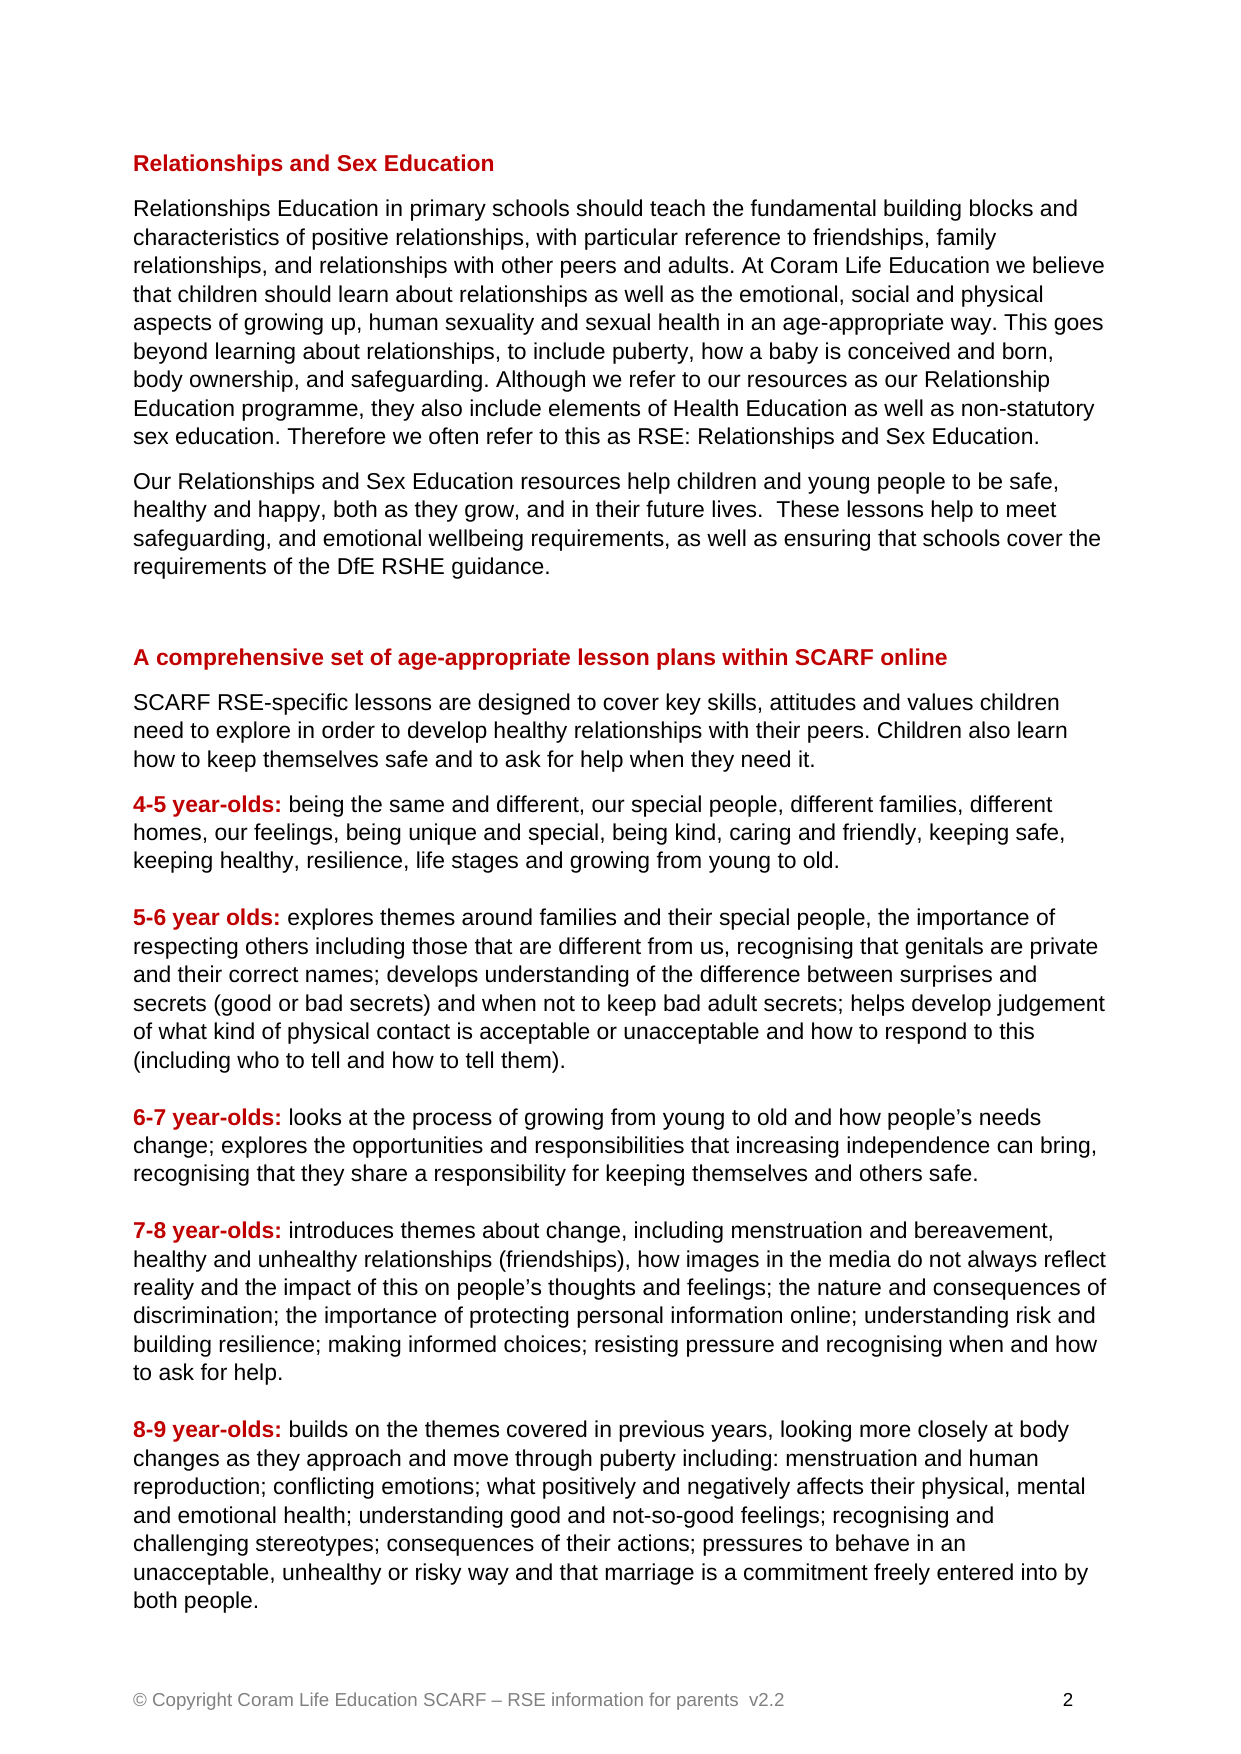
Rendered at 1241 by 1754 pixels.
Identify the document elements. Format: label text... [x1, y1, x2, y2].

text Relationships and Sex Education [133, 150, 1107, 177]
text 6-7 year-olds: looks at the process of growing from young to old and how people’s needs change; explores the opportunities and responsibilities that increasing independence can bring, recognising that they share a responsibility for keeping themselves and others safe. [133, 1103, 1107, 1187]
text Our Relationships and Sex Education resources help children and young people to be safe, healthy and happy, both as they grow, and in their future lives. These lessons help to meet safeguarding, and emotional wellbeing requirements, as well as ensuring that schools cover the requirements of the DfE RSHE guidance. [133, 468, 1107, 580]
text A comprehensive set of age-appropriate lesson plans within SCARF online [133, 643, 1107, 670]
text 8-9 year-olds: builds on the themes covered in previous years, looking more closely at body changes as they approach and move through puberty including: menstruation and human reproduction; conflicting emotions; what positively and negatively affects their physical, mental and emotional health; understanding good and not-so-good feelings; recognising and challenging stereotypes; consequences of their actions; pressures to behave in an unacceptable, unhealthy or risky way and that marriage is a commitment freely entered into by both people. [133, 1416, 1107, 1613]
text Relationships Education in primary schools should teach the fundamental building blocks and characteristics of positive relationships, with particular reference to friendships, family relationships, and relationships with other peers and adults. At Coram Life Education we believe that children should learn about relationships as well as the emotional, social and physical aspects of growing up, human sexuality and sexual health in an age-appropriate way. This goes beyond learning about relationships, to include puberty, how a baby is conceived and born, body ownership, and safeguarding. Although we refer to our resources as our Relationship Education programme, they also include elements of Health Education as well as non-statutory sex education. Therefore we often refer to this as RSE: Relationships and Sex Education. [133, 195, 1107, 449]
text SCARF RSE-specific lessons are designed to cover key skills, attitudes and values children need to explore in order to develop healthy relationships with their peers. Children also learn how to keep themselves safe and to ask for help when they need it. [133, 689, 1110, 772]
text 5-6 year olds: explores themes around families and their special people, the importance of respecting others including those that are different from us, recognising that genitals are private and their correct names; develops understanding of the difference between surprises and secrets (good or bad secrets) and when not to keep bad adult secrets; helps develop judgement of what kind of physical contact is acceptable or unacceptable and how to respond to this (including who to tell and how to tell them). [133, 904, 1107, 1073]
text 4-5 year-olds: being the same and different, our special people, different families, different homes, our feelings, being unique and special, being kind, caring and friendly, keeping safe, keeping healthy, resilience, life stages and growing from young to old. [133, 791, 1107, 874]
text 7-8 year-olds: introduces themes about change, including menstruation and bereavement, healthy and unhealthy relationships (friendships), how images in the media do not always reflect reality and the impact of this on people’s thoughts and feelings; the nature and consequences of discrimination; the importance of protecting personal information online; understanding risk and building resilience; making informed choices; resisting pressure and recognising when and how to ask for help. [133, 1217, 1107, 1386]
